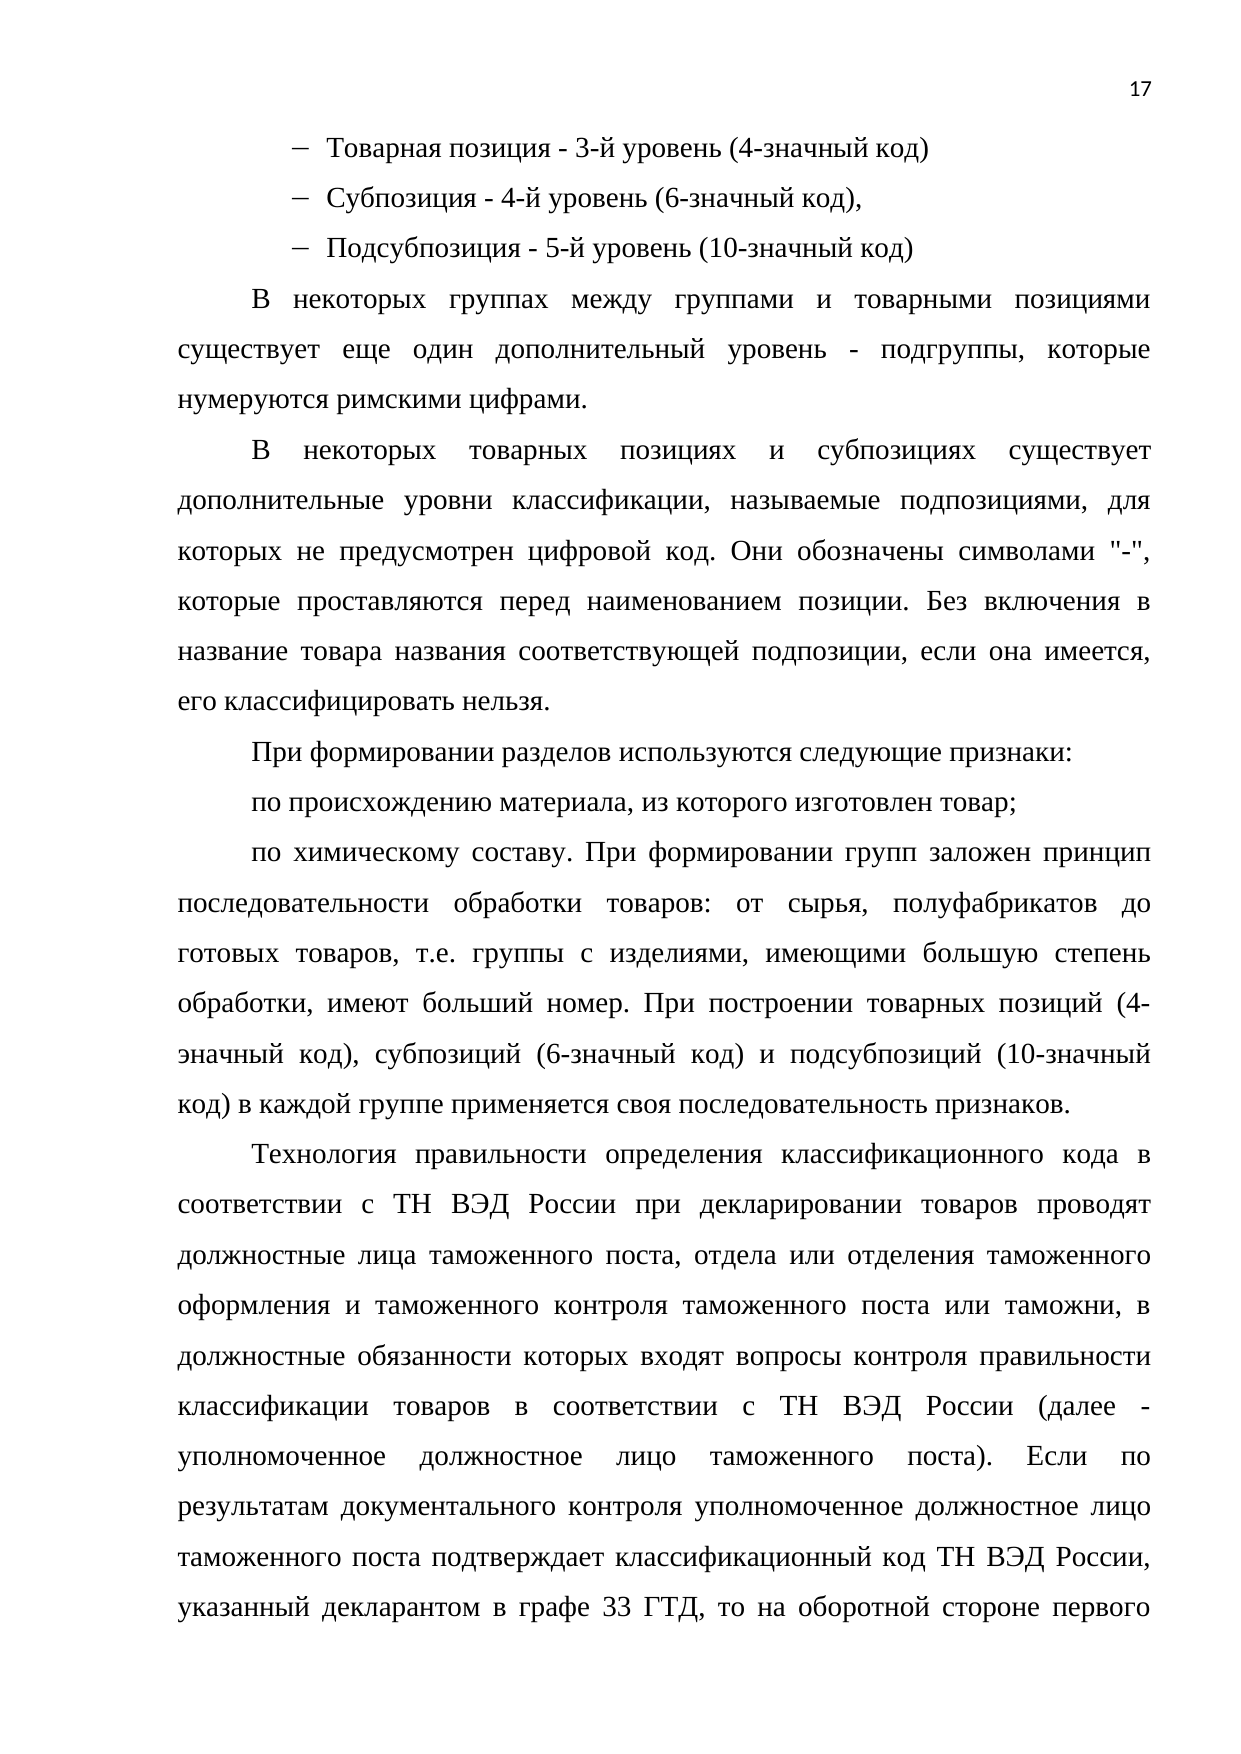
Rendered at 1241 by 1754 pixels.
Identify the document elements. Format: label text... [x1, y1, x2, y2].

text по химическому составу. При формировании групп заложен принцип последовательности обработки товаров: от сырья, полуфабрикатов до готовых товаров, т.е. группы с изделиями, имеющими большую степень обработки, имеют больший номер. При построении товарных позиций (4-эначный код), субпозиций (6-значный код) и подсубпозиций (10-значный код) в каждой группе применяется своя последовательность признаков. [177, 834, 1152, 1119]
text При формировании разделов используются следующие признаки: [177, 734, 1152, 767]
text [177, 1136, 1152, 1623]
text В некоторых товарных позициях и субпозициях существует дополнительные уровни классификации, называемые подпозициями, для которых не предусмотрен цифровой код. Они обозначены символами "-", которые проставляются перед наименованием позиции. Без включения в название товара названия соответствующей подпозиции, если она имеется, его классифицировать нельзя. [177, 432, 1152, 717]
list Подсубпозиция - 5-й уровень (10-значный код) [288, 231, 1152, 264]
text В некоторых группах между группами и товарными позициями существует еще один дополнительный уровень - подгруппы, которые нумеруются римскими цифрами. [177, 281, 1152, 415]
list Субпозиция - 4-й уровень (6-значный код), [288, 180, 1152, 214]
list Товарная позиция - 3-й уровень (4-значный код) [288, 130, 1152, 163]
text по происхождению материала, из которого изготовлен товар; [177, 784, 1152, 818]
